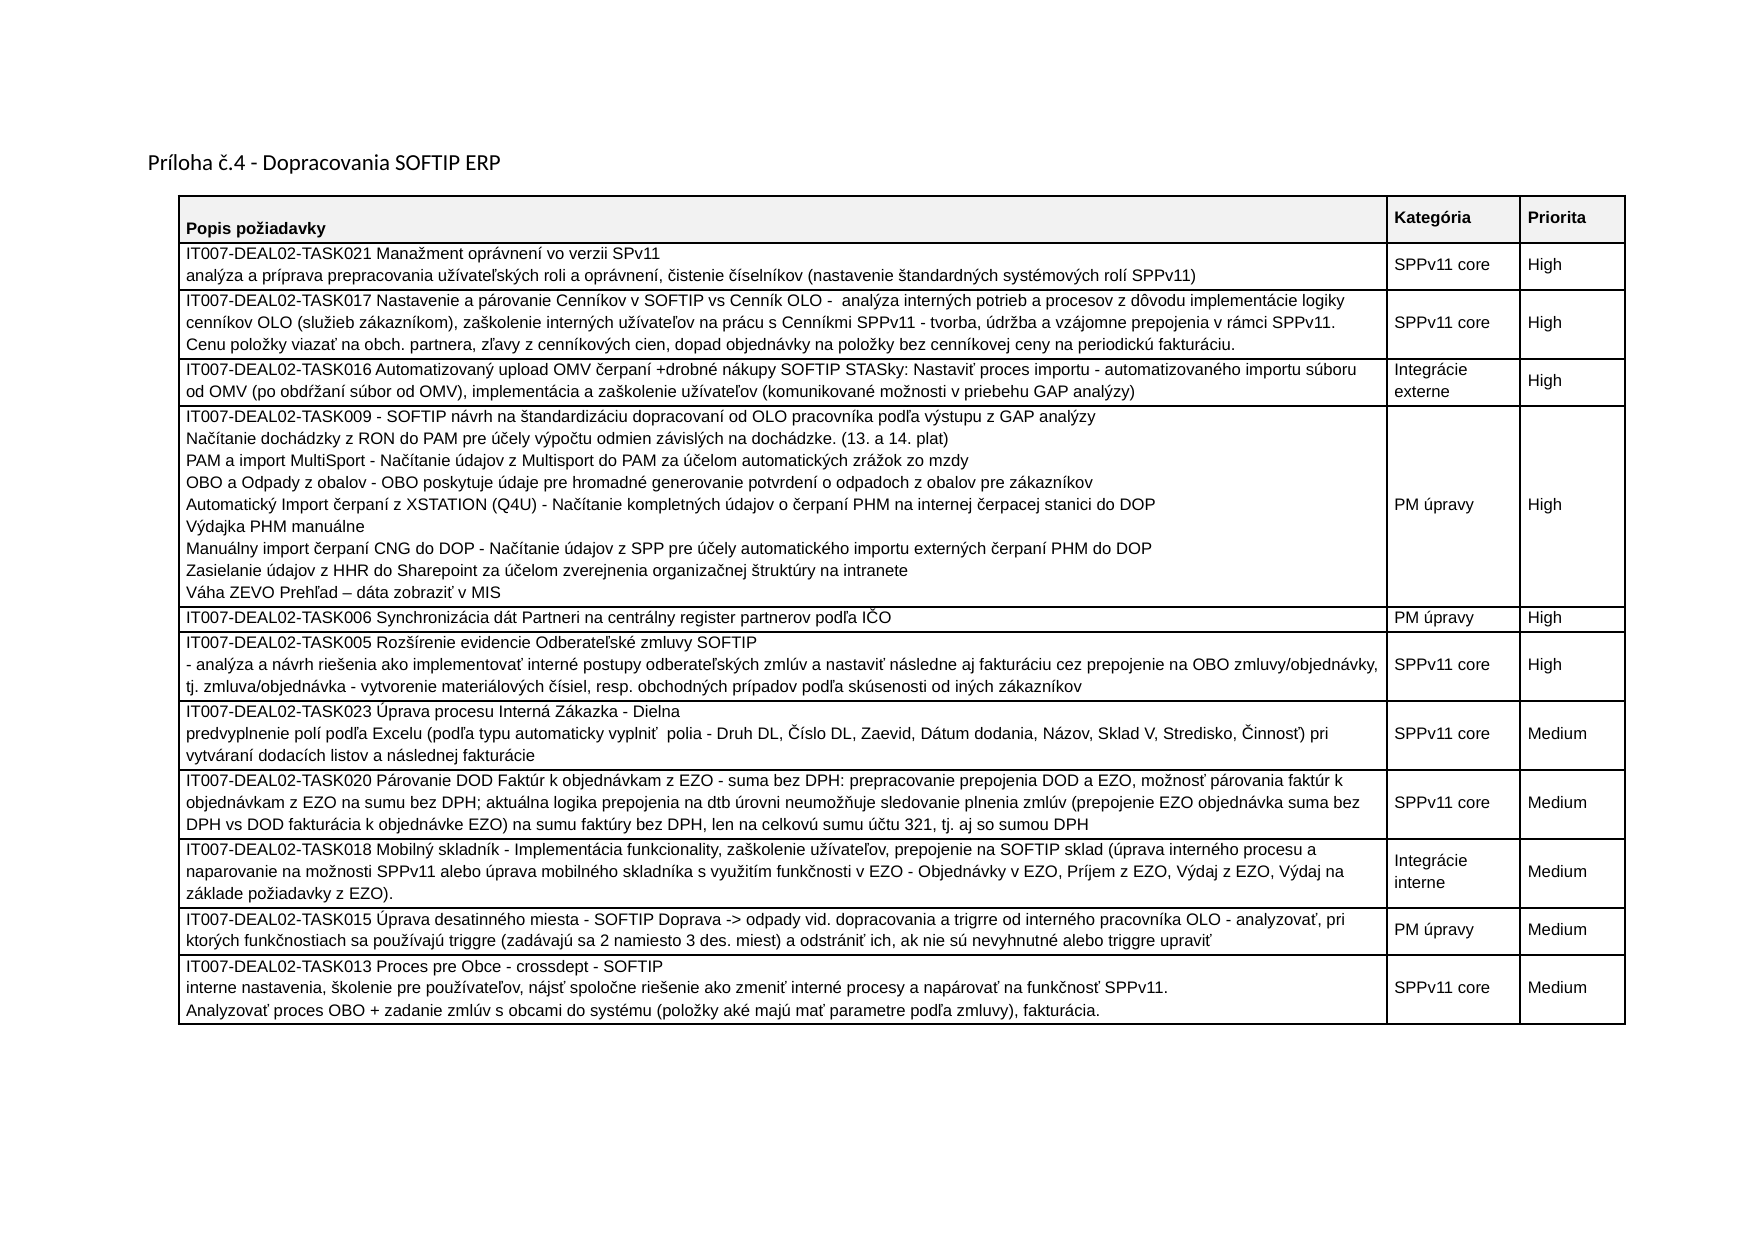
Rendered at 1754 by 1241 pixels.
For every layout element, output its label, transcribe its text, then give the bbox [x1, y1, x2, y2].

table_cell Integrácie interne [1388, 840, 1519, 907]
table_cell Medium [1521, 956, 1624, 1023]
table_cell High [1521, 407, 1624, 606]
table_cell High [1521, 244, 1624, 289]
table_cell IT007-DEAL02-TASK023 Úprava procesu Interná Zákazka - Dielna predvyplnenie polí podľa Excelu (podľa typu automaticky vyplniť polia - Druh DL, Číslo DL, Zaevid, Dátum dodania, Názov, Sklad V, Stredisko, Činnosť) pri vytváraní dodacích listov a následnej fakturácie [180, 702, 1386, 769]
table_cell Medium [1521, 840, 1624, 907]
table_cell IT007-DEAL02-TASK020 Párovanie DOD Faktúr k objednávkam z EZO - suma bez DPH: prepracovanie prepojenia DOD a EZO, možnosť párovania faktúr k objednávkam z EZO na sumu bez DPH; aktuálna logika prepojenia na dtb úrovni neumožňuje sledovanie plnenia zmlúv (prepojenie EZO objednávka suma bez DPH vs DOD fakturácia k objednávke EZO) na sumu faktúry bez DPH, len na celkovú sumu účtu 321, tj. aj so sumou DPH [180, 771, 1386, 838]
table_cell IT007-DEAL02-TASK009 - SOFTIP návrh na štandardizáciu dopracovaní od OLO pracovníka podľa výstupu z GAP analýzy Načítanie dochádzky z RON do PAM pre účely výpočtu odmien závislých na dochádzke. (13. a 14. plat) PAM a import MultiSport - Načítanie údajov z Multisport do PAM za účelom automatických zrážok zo mzdy OBO a Odpady z obalov - OBO poskytuje údaje pre hromadné generovanie potvrdení o odpadoch z obalov pre zákazníkov Automatický Import čerpaní z XSTATION (Q4U) - Načítanie kompletných údajov o čerpaní PHM na internej čerpacej stanici do DOP Výdajka PHM manuálne Manuálny import čerpaní CNG do DOP - Načítanie údajov z SPP pre účely automatického importu externých čerpaní PHM do DOP Zasielanie údajov z HHR do Sharepoint za účelom zverejnenia organizačnej štruktúry na intranete Váha ZEVO Prehľad – dáta zobraziť v MIS [180, 407, 1386, 606]
table_cell SPPv11 core [1388, 702, 1519, 769]
table_cell IT007-DEAL02-TASK013 Proces pre Obce - crossdept - SOFTIP interne nastavenia, školenie pre používateľov, nájsť spoločne riešenie ako zmeniť interné procesy a napárovať na funkčnosť SPPv11. Analyzovať proces OBO + zadanie zmlúv s obcami do systému (položky aké majú mať parametre podľa zmluvy), fakturácia. [180, 956, 1386, 1023]
table_cell High [1521, 633, 1624, 700]
table_cell SPPv11 core [1388, 244, 1519, 289]
table_cell IT007-DEAL02-TASK021 Manažment oprávnení vo verzii SPv11 analýza a príprava prepracovania užívateľských roli a oprávnení, čistenie číselníkov (nastavenie štandardných systémových rolí SPPv11) [180, 244, 1386, 289]
table_cell High [1521, 291, 1624, 358]
table_cell Medium [1521, 909, 1624, 954]
table_cell High [1521, 608, 1624, 631]
table_cell High [1521, 360, 1624, 405]
table_cell Medium [1521, 702, 1624, 769]
table_cell PM úpravy [1388, 608, 1519, 631]
table_cell PM úpravy [1388, 909, 1519, 954]
table_header Priorita [1521, 197, 1624, 242]
table_cell IT007-DEAL02-TASK016 Automatizovaný upload OMV čerpaní +drobné nákupy SOFTIP STASky: Nastaviť proces importu - automatizovaného importu súboru od OMV (po obdŕžaní súbor od OMV), implementácia a zaškolenie užívateľov (komunikované možnosti v priebehu GAP analýzy) [180, 360, 1386, 405]
table_cell Medium [1521, 771, 1624, 838]
table_cell SPPv11 core [1388, 633, 1519, 700]
table_cell IT007-DEAL02-TASK018 Mobilný skladník - Implementácia funkcionality, zaškolenie užívateľov, prepojenie na SOFTIP sklad (úprava interného procesu a naparovanie na možnosti SPPv11 alebo úprava mobilného skladníka s využitím funkčnosti v EZO - Objednávky v EZO, Príjem z EZO, Výdaj z EZO, Výdaj na základe požiadavky z EZO). [180, 840, 1386, 907]
table_header Popis požiadavky [180, 197, 1386, 242]
table_header Kategória [1388, 197, 1519, 242]
table_cell Integrácie externe [1388, 360, 1519, 405]
table_cell IT007-DEAL02-TASK006 Synchronizácia dát Partneri na centrálny register partnerov podľa IČO [180, 608, 1386, 631]
table_cell IT007-DEAL02-TASK017 Nastavenie a párovanie Cenníkov v SOFTIP vs Cenník OLO - analýza interných potrieb a procesov z dôvodu implementácie logiky cenníkov OLO (služieb zákazníkom), zaškolenie interných užívateľov na prácu s Cenníkmi SPPv11 - tvorba, údržba a vzájomne prepojenia v rámci SPPv11. Cenu položky viazať na obch. partnera, zľavy z cenníkových cien, dopad objednávky na položky bez cenníkovej ceny na periodickú fakturáciu. [180, 291, 1386, 358]
table_cell SPPv11 core [1388, 956, 1519, 1023]
table_cell PM úpravy [1388, 407, 1519, 606]
table_cell SPPv11 core [1388, 291, 1519, 358]
table_cell SPPv11 core [1388, 771, 1519, 838]
table_cell IT007-DEAL02-TASK005 Rozšírenie evidencie Odberateľské zmluvy SOFTIP - analýza a návrh riešenia ako implementovať interné postupy odberateľských zmlúv a nastaviť následne aj fakturáciu cez prepojenie na OBO zmluvy/objednávky, tj. zmluva/objednávka - vytvorenie materiálových čísiel, resp. obchodných prípadov podľa skúsenosti od iných zákazníkov [180, 633, 1386, 700]
table_cell IT007-DEAL02-TASK015 Úprava desatinného miesta - SOFTIP Doprava -> odpady vid. dopracovania a trigrre od interného pracovníka OLO - analyzovať, pri ktorých funkčnostiach sa používajú triggre (zadávajú sa 2 namiesto 3 des. miest) a odstrániť ich, ak nie sú nevyhnutné alebo triggre upraviť [180, 909, 1386, 954]
text Príloha č.4 - Dopracovania SOFTIP ERP [148, 148, 1606, 176]
